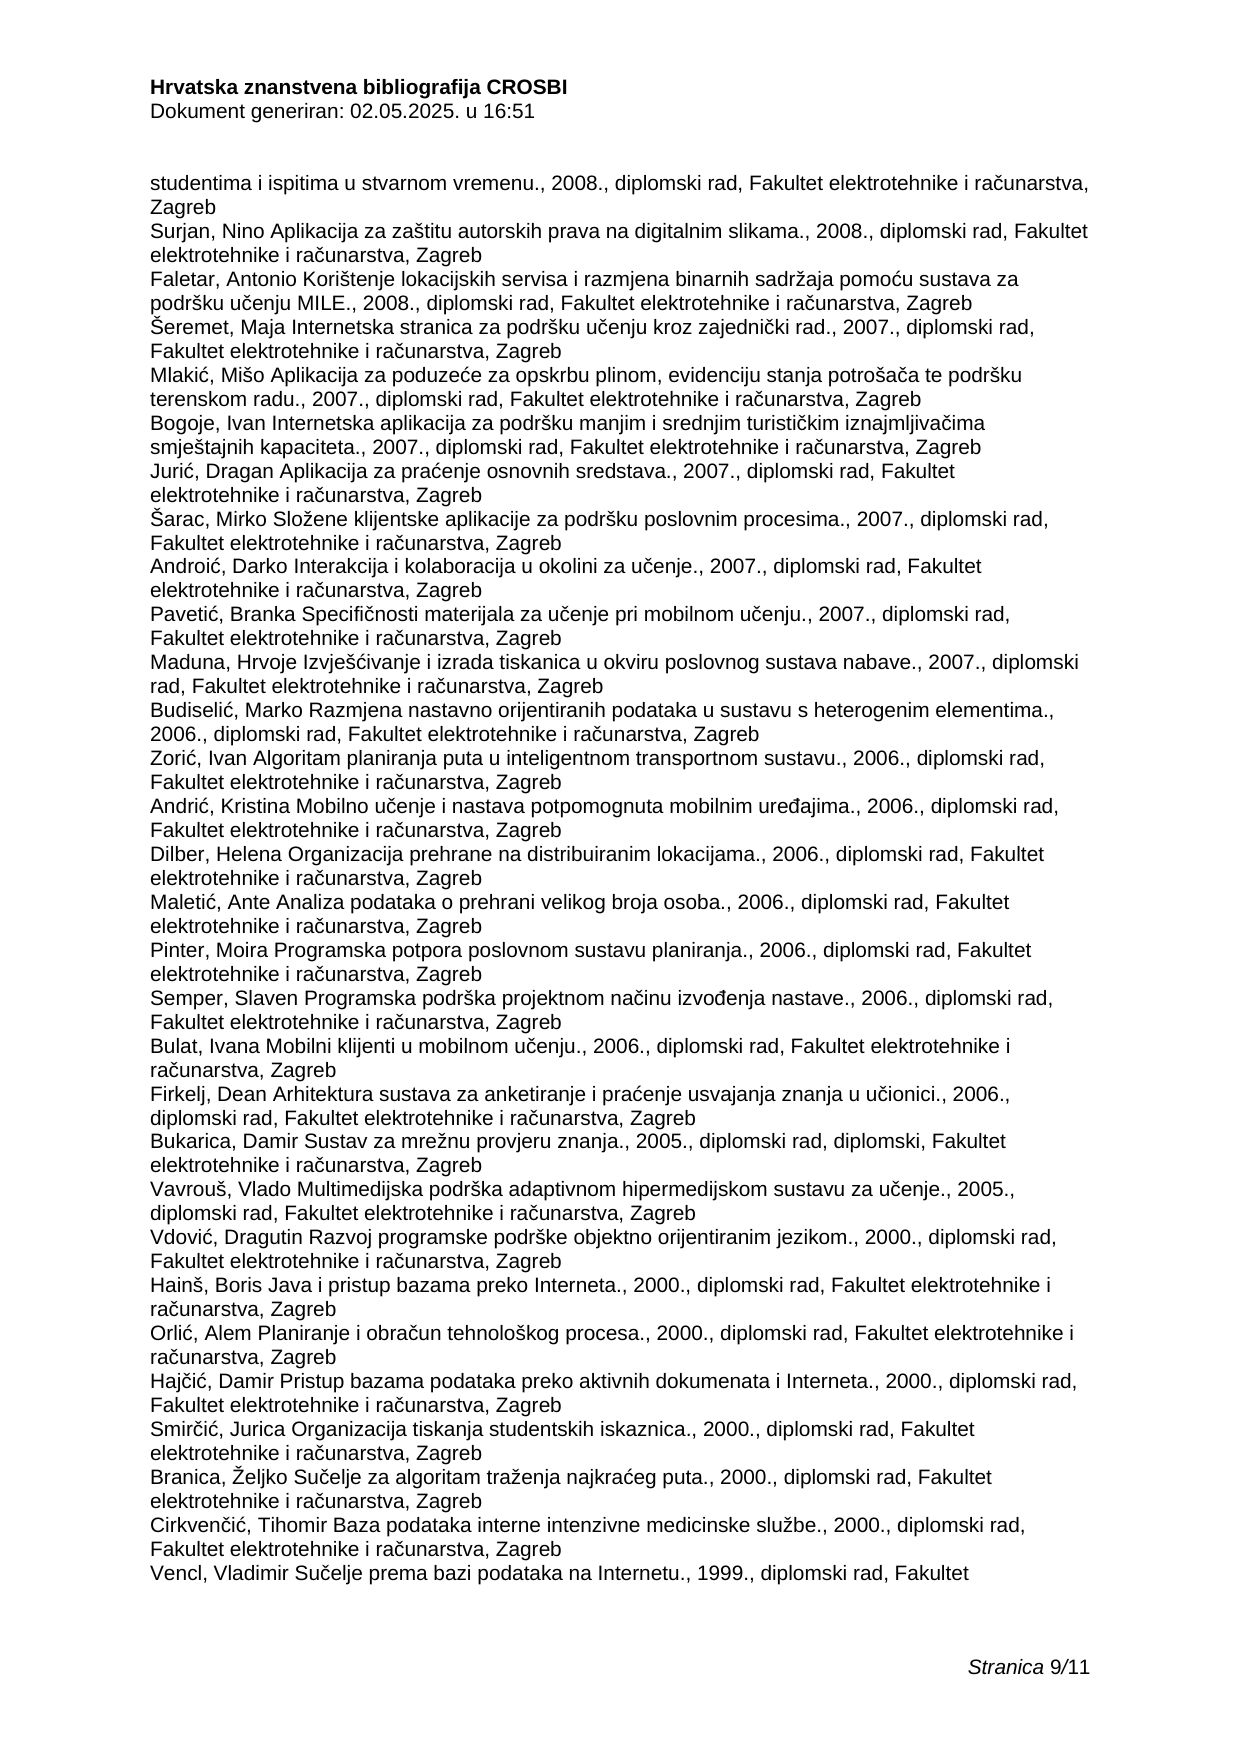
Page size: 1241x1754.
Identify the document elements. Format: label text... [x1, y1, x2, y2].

text Mlakić, Mišo [150, 363, 1090, 411]
text Maletić, Ante [150, 890, 1090, 938]
text Budiselić, Marko [150, 698, 1090, 746]
text Vdović, Dragutin [150, 1225, 1090, 1273]
text Vencl, Vladimir [150, 1561, 1090, 1584]
text Cirkvenčić, Tihomir [150, 1513, 1090, 1561]
text Bukarica, Damir [150, 1129, 1090, 1177]
text Branica, Željko [150, 1465, 1090, 1513]
text Jurić, Dragan [150, 458, 1090, 506]
text Bogoje, Ivan [150, 411, 1090, 458]
text Zorić, Ivan [150, 746, 1090, 794]
text Šeremet, Maja [150, 315, 1090, 363]
text Dilber, Helena [150, 842, 1090, 890]
text Pinter, Moira [150, 938, 1090, 986]
text Vavrouš, Vlado [150, 1177, 1090, 1225]
text Androić, Darko [150, 554, 1090, 602]
text Faletar, Antonio [150, 267, 1090, 315]
text Šarac, Mirko [150, 506, 1090, 554]
text Maduna, Hrvoje [150, 650, 1090, 698]
text Pavetić, Branka [150, 602, 1090, 650]
text Andrić, Kristina [150, 794, 1090, 842]
text Bulat, Ivana [150, 1033, 1090, 1081]
text Hainš, Boris [150, 1273, 1090, 1321]
text Firkelj, Dean [150, 1081, 1090, 1129]
text Hajčić, Damir [150, 1369, 1090, 1417]
text Surjan, Nino [150, 219, 1090, 267]
text Semper, Slaven [150, 986, 1090, 1033]
text Smirčić, Jurica [150, 1417, 1090, 1465]
text Orlić, Alem [150, 1321, 1090, 1369]
text Šmalcelj, Matija [150, 171, 1090, 219]
